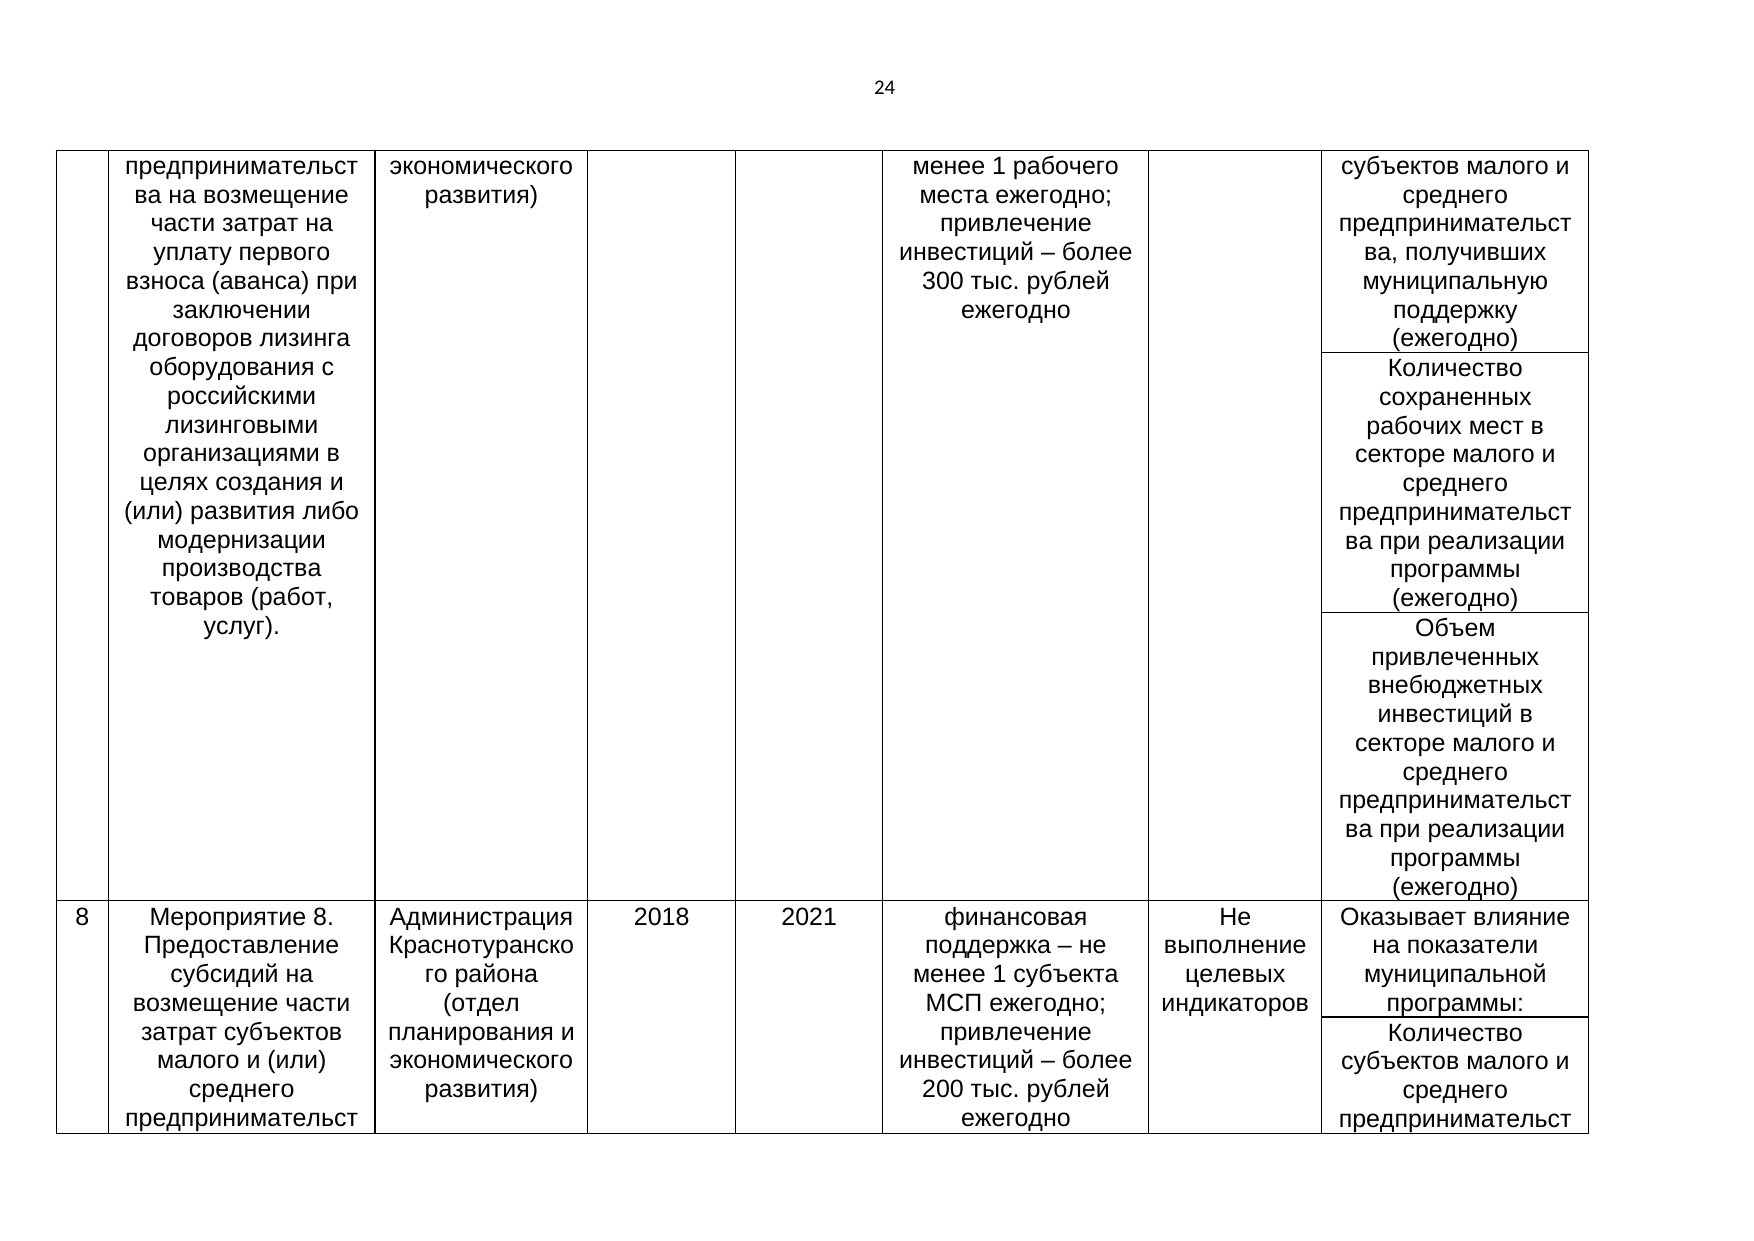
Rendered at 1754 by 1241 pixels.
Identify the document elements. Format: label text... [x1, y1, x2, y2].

table_cell Объем привлеченных внебюджетных инвестиций в секторе малого и среднего предпринимательства при реализации программы (ежегодно) [1322, 613, 1588, 900]
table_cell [1322, 151, 1588, 352]
table_cell Администрация Краснотуранского района (отдел планирования и экономического развития) [376, 901, 587, 1132]
table_cell 2018 [588, 901, 735, 1132]
table_cell финансовая поддержка – не менее 1 субъекта МСП ежегодно; привлечение инвестиций – более 200 тыс. рублей ежегодно [883, 901, 1148, 1132]
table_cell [1322, 1018, 1588, 1132]
table_cell 8 [57, 901, 108, 1132]
table_cell Мероприятие 8. Предоставление субсидий на возмещение части затрат субъектов малого и (или) среднего предпринимательства, осуществляющих деятельность в области народных художественных промыслов, ремесленной деятельности, сельского и экологического туризма. [109, 901, 374, 1132]
table_cell Не выполнение целевых индикаторов [1149, 901, 1321, 1132]
table_cell 2021 [736, 901, 882, 1132]
table_cell Количество сохраненных рабочих мест в секторе малого и среднего предпринимательства при реализации программы (ежегодно) [1322, 353, 1588, 612]
table_cell Оказывает влияние на показатели муниципальной программы: [1322, 901, 1588, 1016]
